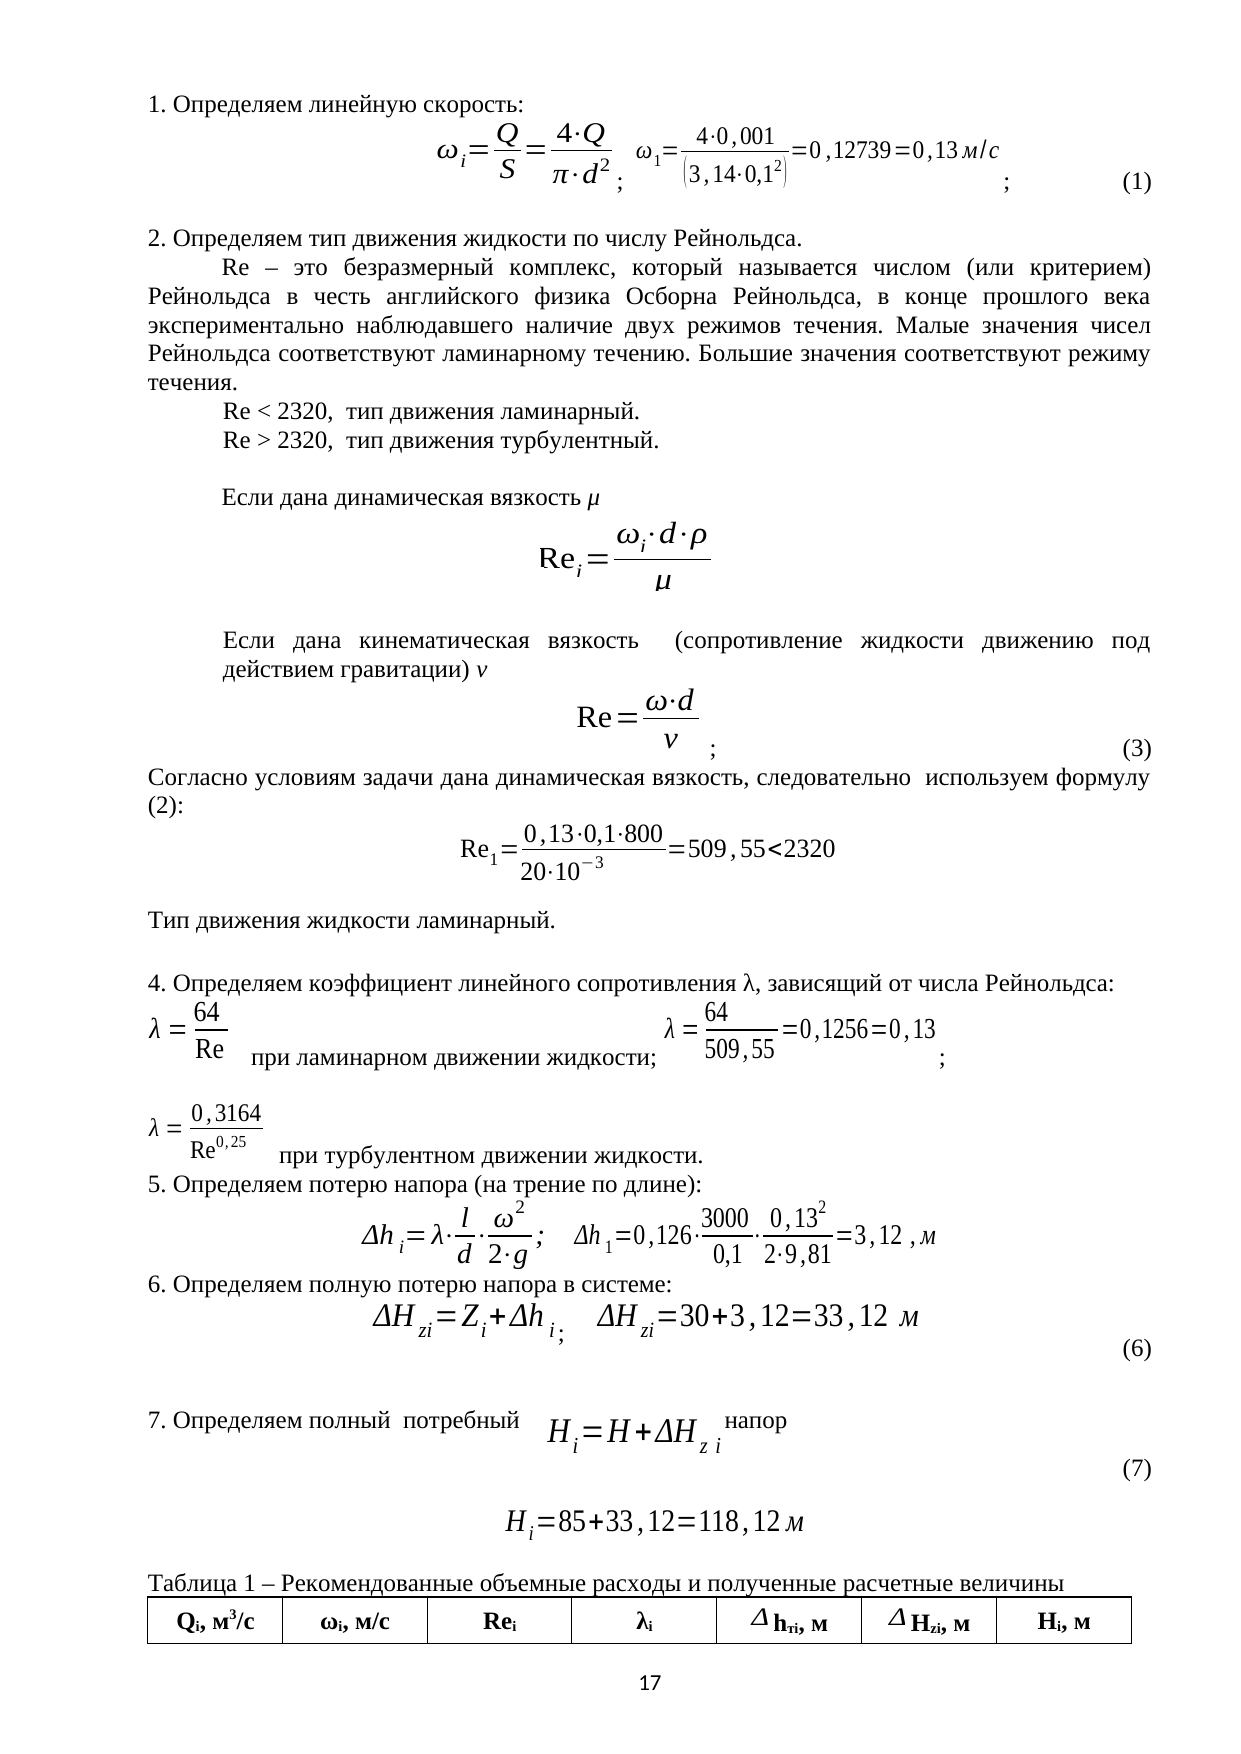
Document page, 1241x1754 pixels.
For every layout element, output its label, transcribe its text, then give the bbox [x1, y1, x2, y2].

table_header Qi, м3/с [148, 1598, 282, 1643]
text ; (3) [148, 683, 1152, 762]
text 2. Определяем тип движения жидкости по числу Рейнольдса. [148, 223, 1152, 252]
text Тип движения жидкости ламинарный. [148, 905, 1152, 934]
text при ламинарном движении жидкости; ; [148, 996, 1152, 1071]
text 1. Определяем линейную скорость: [148, 89, 1152, 117]
text Если дана динамическая вязкость μ [148, 482, 1152, 511]
table_header λi [572, 1598, 716, 1643]
text Re – это безразмерный комплекс, который называется числом (или критерием) Рейнольдса в честь английского физика Осборна Рейнольдса, в конце прошлого века экспериментально наблюдавшего наличие двух режимов течения. Малые значения чисел Рейнольдса соответствуют ламинарному течению. Большие значения соответствуют режиму течения. [148, 252, 1152, 396]
text 7. Определяем полный потребный напор [148, 1390, 1152, 1433]
table_header Hzi, м [862, 1598, 996, 1643]
text 6. Определяем полную потерю напора в системе: [148, 1269, 1152, 1298]
table_header Rei [428, 1598, 571, 1643]
table_header hтi, м [717, 1598, 861, 1643]
text Таблица 1 – Рекомендованные объемные расходы и полученные расчетные величины [148, 1568, 1152, 1596]
text Re > 2320, тип движения турбулентный. [223, 425, 1152, 453]
text при турбулентном движении жидкости. [148, 1099, 1152, 1169]
text ; (6) [148, 1298, 1152, 1362]
text 4. Определяем коэффициент линейного сопротивления λ, зависящий от числа Рейнольдса: [148, 934, 1152, 996]
text 5. Определяем потерю напора (на трение по длине): [148, 1169, 1152, 1197]
table_header Hi, м [997, 1598, 1131, 1643]
table_header ωi, м/с [283, 1598, 427, 1643]
text Если дана кинематическая вязкость (сопротивление жидкости движению под действием гравитации) v [223, 625, 1152, 683]
text ; ; (1) [148, 117, 1152, 195]
text Согласно условиям задачи дана динамическая вязкость, следовательно используем формулу (2): [148, 762, 1152, 819]
text (7) [148, 1433, 1152, 1481]
text Re < 2320, тип движения ламинарный. [223, 396, 1152, 425]
